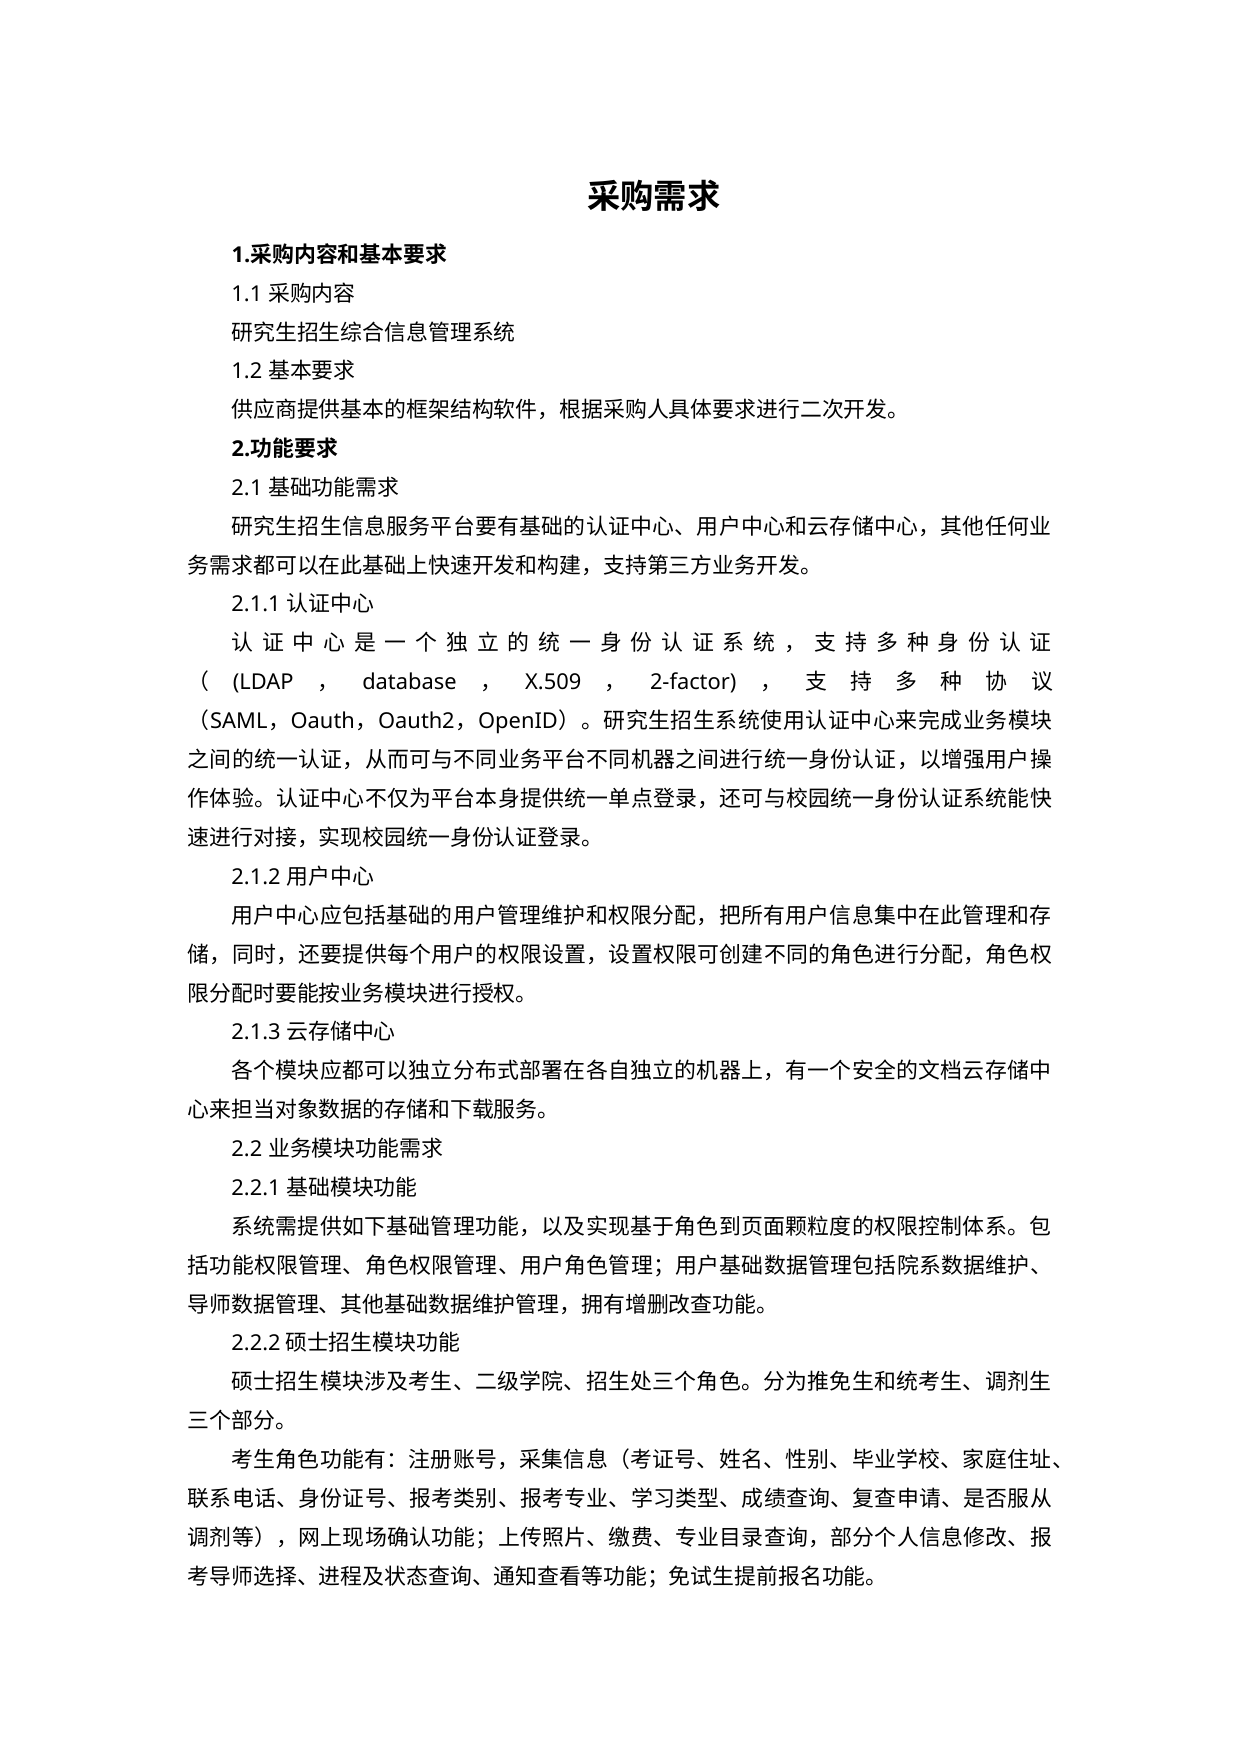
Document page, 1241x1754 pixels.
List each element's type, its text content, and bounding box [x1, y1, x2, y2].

text 2.2.1 基础模块功能 [187, 1169, 1053, 1202]
text 研究生招生信息服务平台要有基础的认证中心、用户中心和云存储中心，其他任何业务需求都可以在此基础上快速开发和构建，支持第三方业务开发。 [187, 508, 1053, 580]
text 用户中心应包括基础的用户管理维护和权限分配，把所有用户信息集中在此管理和存储，同时，还要提供每个用户的权限设置，设置权限可创建不同的角色进行分配，角色权限分配时要能按业务模块进行授权。 [187, 897, 1053, 1008]
text 2.1.3 云存储中心 [187, 1014, 1053, 1046]
text 系统需提供如下基础管理功能，以及实现基于角色到页面颗粒度的权限控制体系。包括功能权限管理、角色权限管理、用户角色管理；用户基础数据管理包括院系数据维护、导师数据管理、其他基础数据维护管理，拥有增删改查功能。 [187, 1208, 1053, 1319]
text 硕士招生模块涉及考生、二级学院、招生处三个角色。分为推免生和统考生、调剂生三个部分。 [187, 1364, 1053, 1435]
text 2.2.2硕士招生模块功能 [187, 1325, 1053, 1357]
text 2.1.1 认证中心 [187, 586, 1053, 618]
text 2.2 业务模块功能需求 [187, 1131, 1053, 1163]
text 研究生招生综合信息管理系统 [187, 314, 1053, 347]
text 1.1 采购内容 [187, 275, 1053, 308]
text 2.1.2 用户中心 [187, 858, 1053, 891]
text 各个模块应都可以独立分布式部署在各自独立的机器上，有一个安全的文档云存储中心来担当对象数据的存储和下载服务。 [187, 1053, 1053, 1124]
text 供应商提供基本的框架结构软件，根据采购人具体要求进行二次开发。 [187, 392, 1053, 424]
text 认证中心是一个独立的统一身份认证系统，支持多种身份认证（(LDAP，database，X.509，2-factor)，支持多种协议（SAML，Oauth，Oauth2，OpenID）。研究生招生系统使用认证中心来完成业务模块之间的统一认证，从而可与不同业务平台不同机器之间进行统一身份认证，以增强用户操作体验。认证中心不仅为平台本身提供统一单点登录，还可与校园统一身份认证系统能快速进行对接，实现校园统一身份认证登录。 [187, 625, 1053, 852]
text 1.2 基本要求 [187, 353, 1053, 386]
text 2.1 基础功能需求 [187, 469, 1053, 502]
text 2.功能要求 [187, 431, 1053, 463]
text 考生角色功能有：注册账号，采集信息（考证号、姓名、性别、毕业学校、家庭住址、联系电话、身份证号、报考类别、报考专业、学习类型、成绩查询、复查申请、是否服从调剂等），网上现场确认功能；上传照片、缴费、专业目录查询，部分个人信息修改、报考导师选择、进程及状态查询、通知查看等功能；免试生提前报名功能。 [187, 1441, 1053, 1591]
text 1.采购内容和基本要求 [187, 237, 1053, 269]
text 采购需求 [187, 162, 1053, 227]
